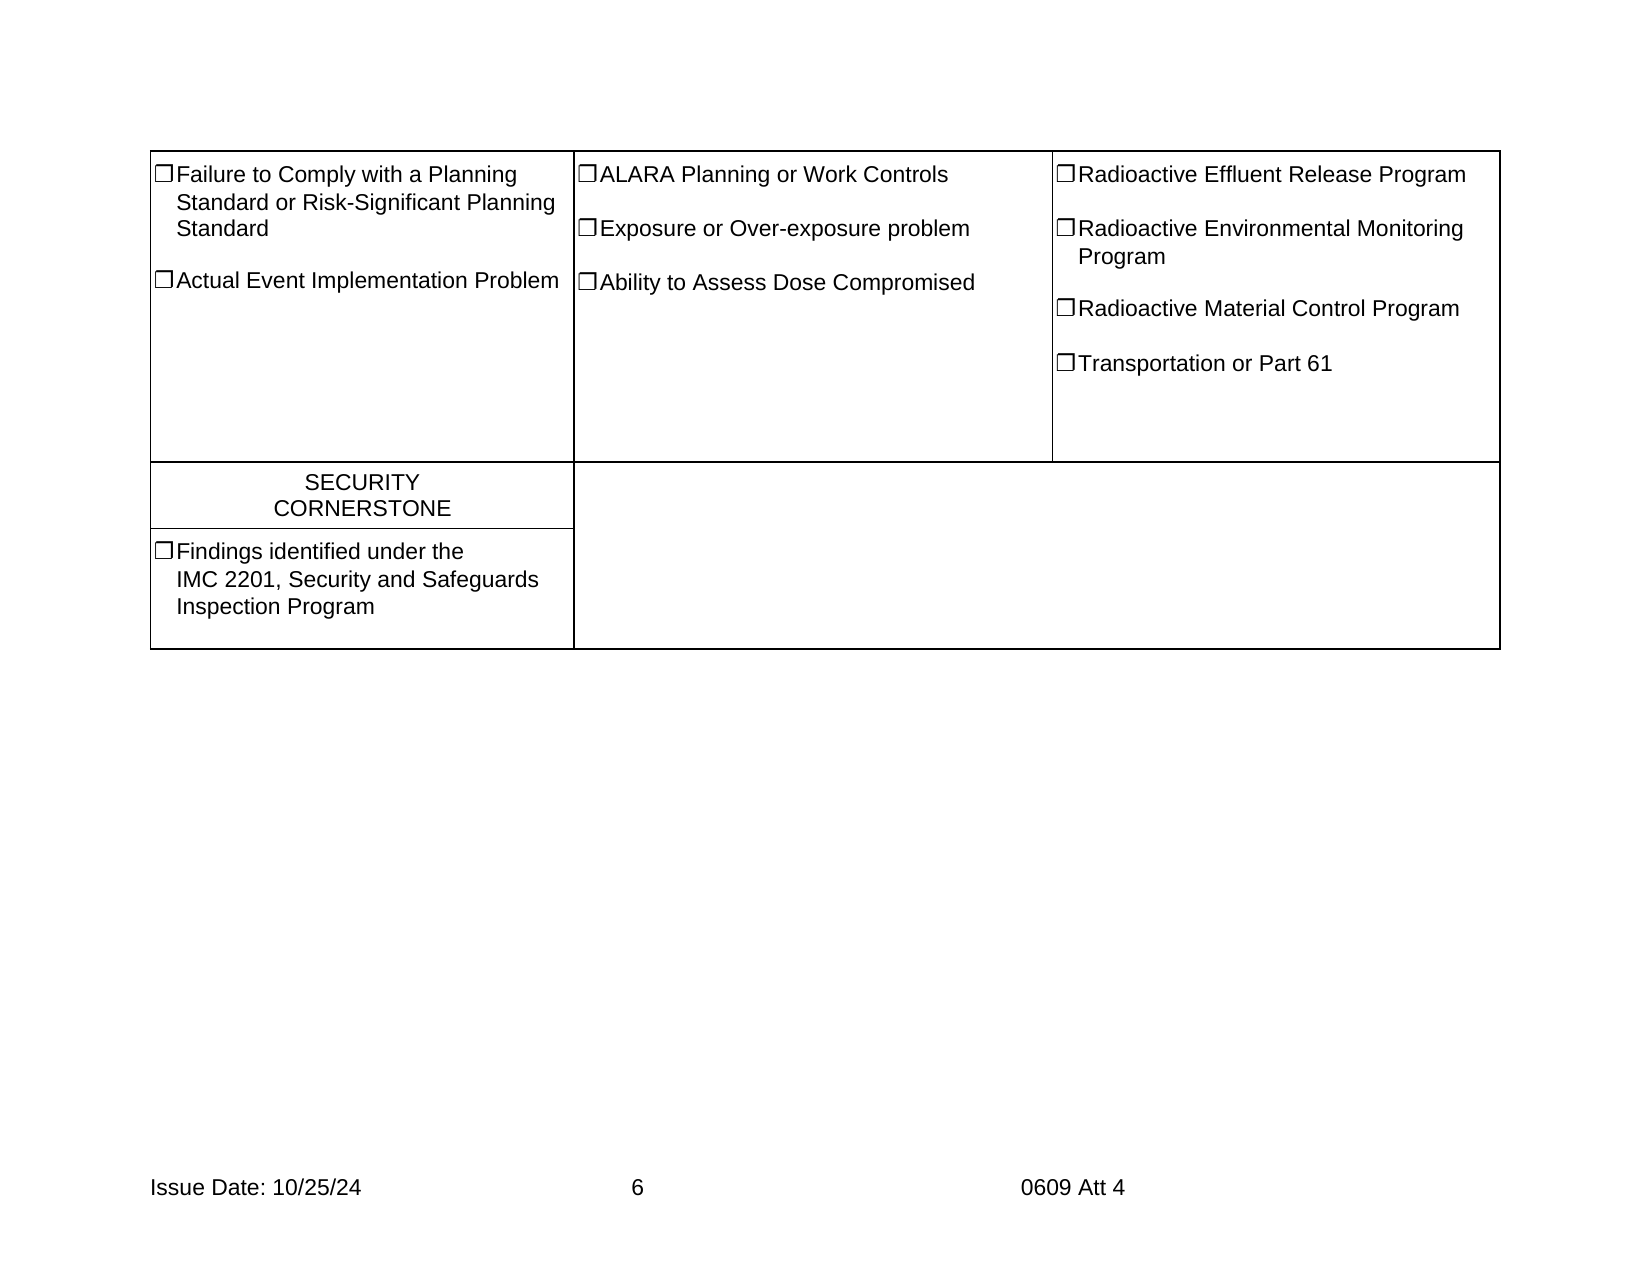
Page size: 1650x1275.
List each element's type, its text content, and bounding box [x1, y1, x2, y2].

table_cell ❐ Failure to Comply with a Planning Standard or Risk-Significant Planning Standard ❐ Actual Event Implementation Problem [151, 152, 573, 461]
table_cell ❐ Radioactive Effluent Release Program ❐ Radioactive Environmental Monitoring Program ❐ Radioactive Material Control Program ❐ Transportation or Part 61 [1053, 152, 1499, 461]
table_cell ❐ Findings identified under the IMC 2201, Security and Safeguards Inspection Program [151, 529, 573, 648]
table_cell SECURITY CORNERSTONE [151, 463, 573, 527]
table_cell ❐ ALARA Planning or Work Controls ❐ Exposure or Over-exposure problem ❐ Ability to Assess Dose Compromised [575, 152, 1052, 461]
table_cell [575, 463, 1499, 648]
